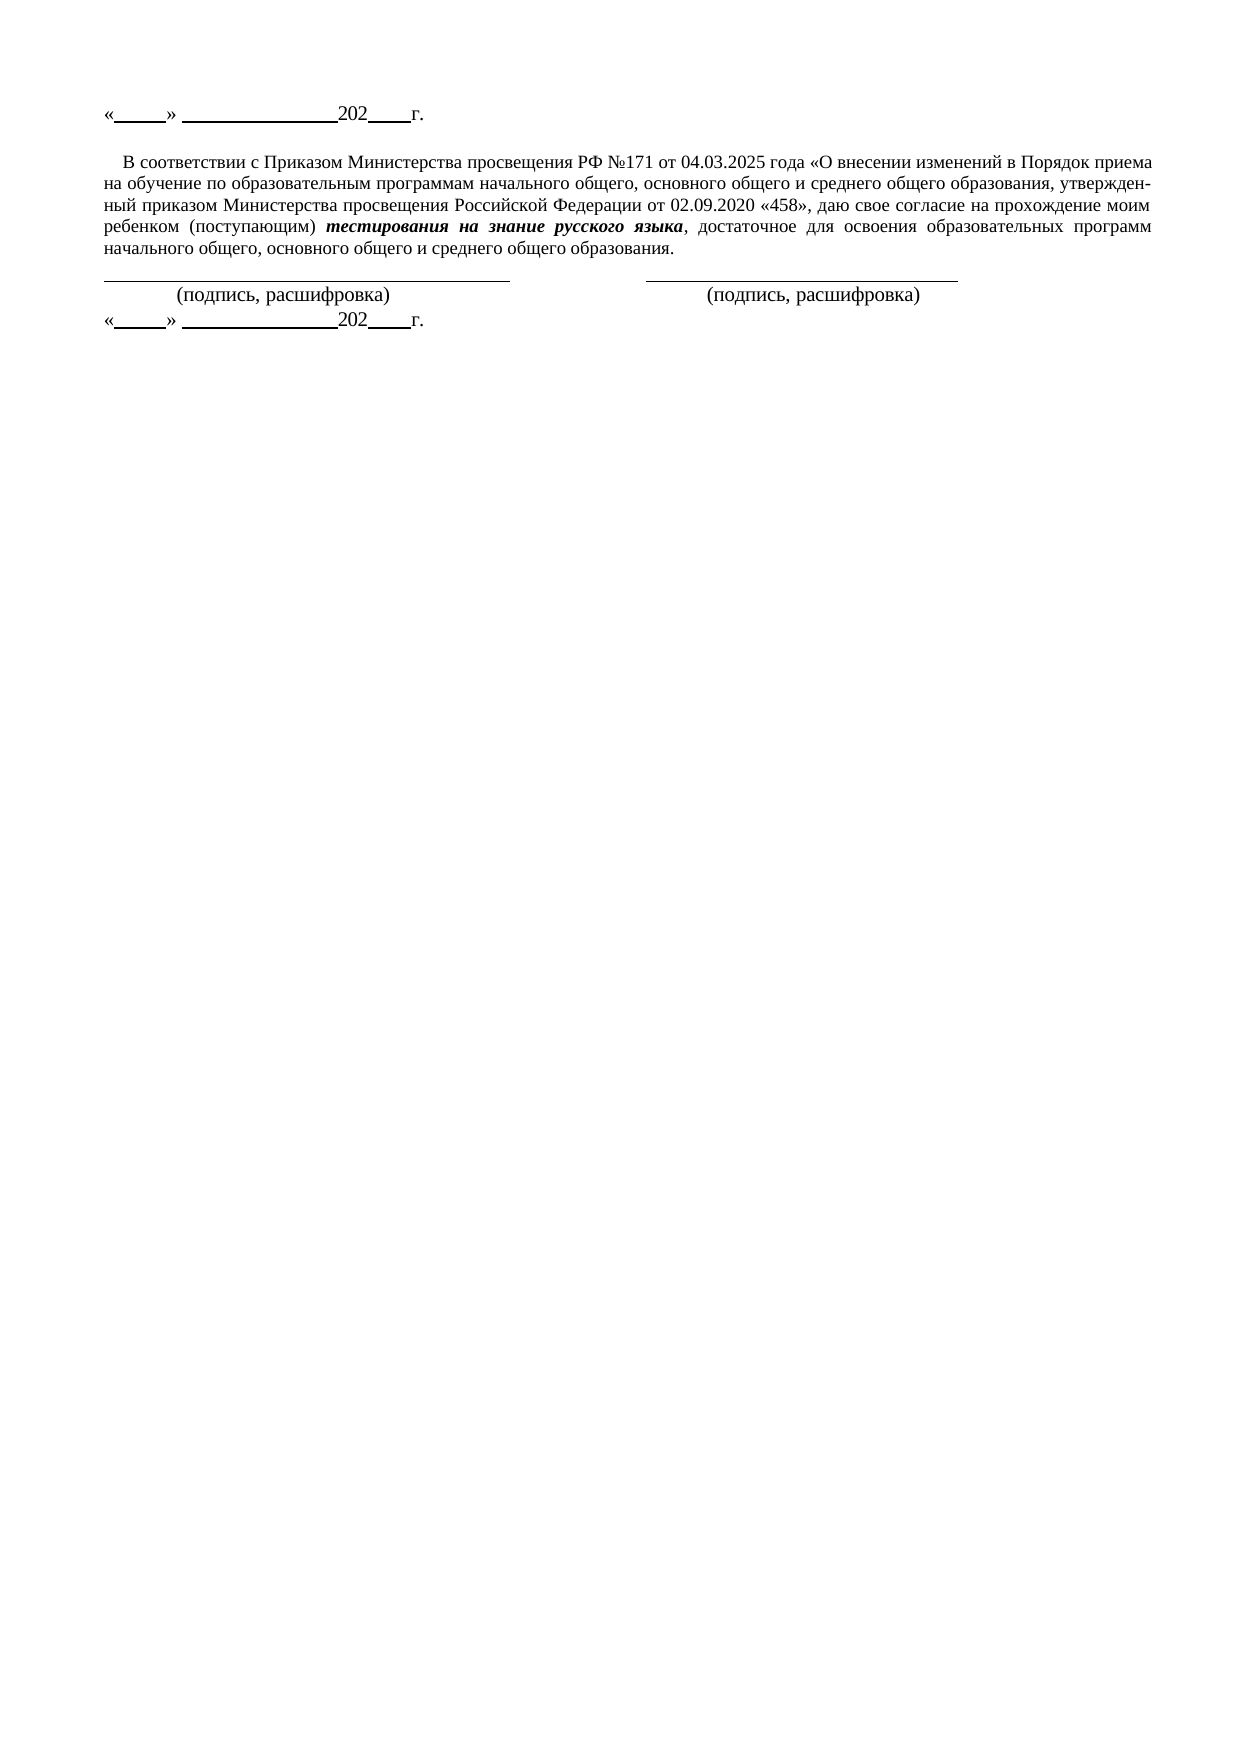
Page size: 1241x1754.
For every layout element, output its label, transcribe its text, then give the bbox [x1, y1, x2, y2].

text « » 202 г. [103, 101, 1196, 124]
text (подпись, расшифровка) (подпись, расшифровка) [176, 279, 1196, 306]
text В соответствии с Приказом Министерства просвещения РФ №171 от 04.03.2025 года «О внесении изменений в Порядок приема на обучение по образовательным программам начального общего, основного общего и среднего общего образования, утвержден- ный приказом Министерства просвещения Российской Федерации от 02.09.2020 «458», даю свое согласие на прохождение моим ребенком (поступающим) тестирования на знание русского языка, достаточное для освоения образовательных программ начального общего, основного общего и среднего общего образования. [103, 151, 1152, 258]
text « » 202 г. [103, 307, 1196, 331]
